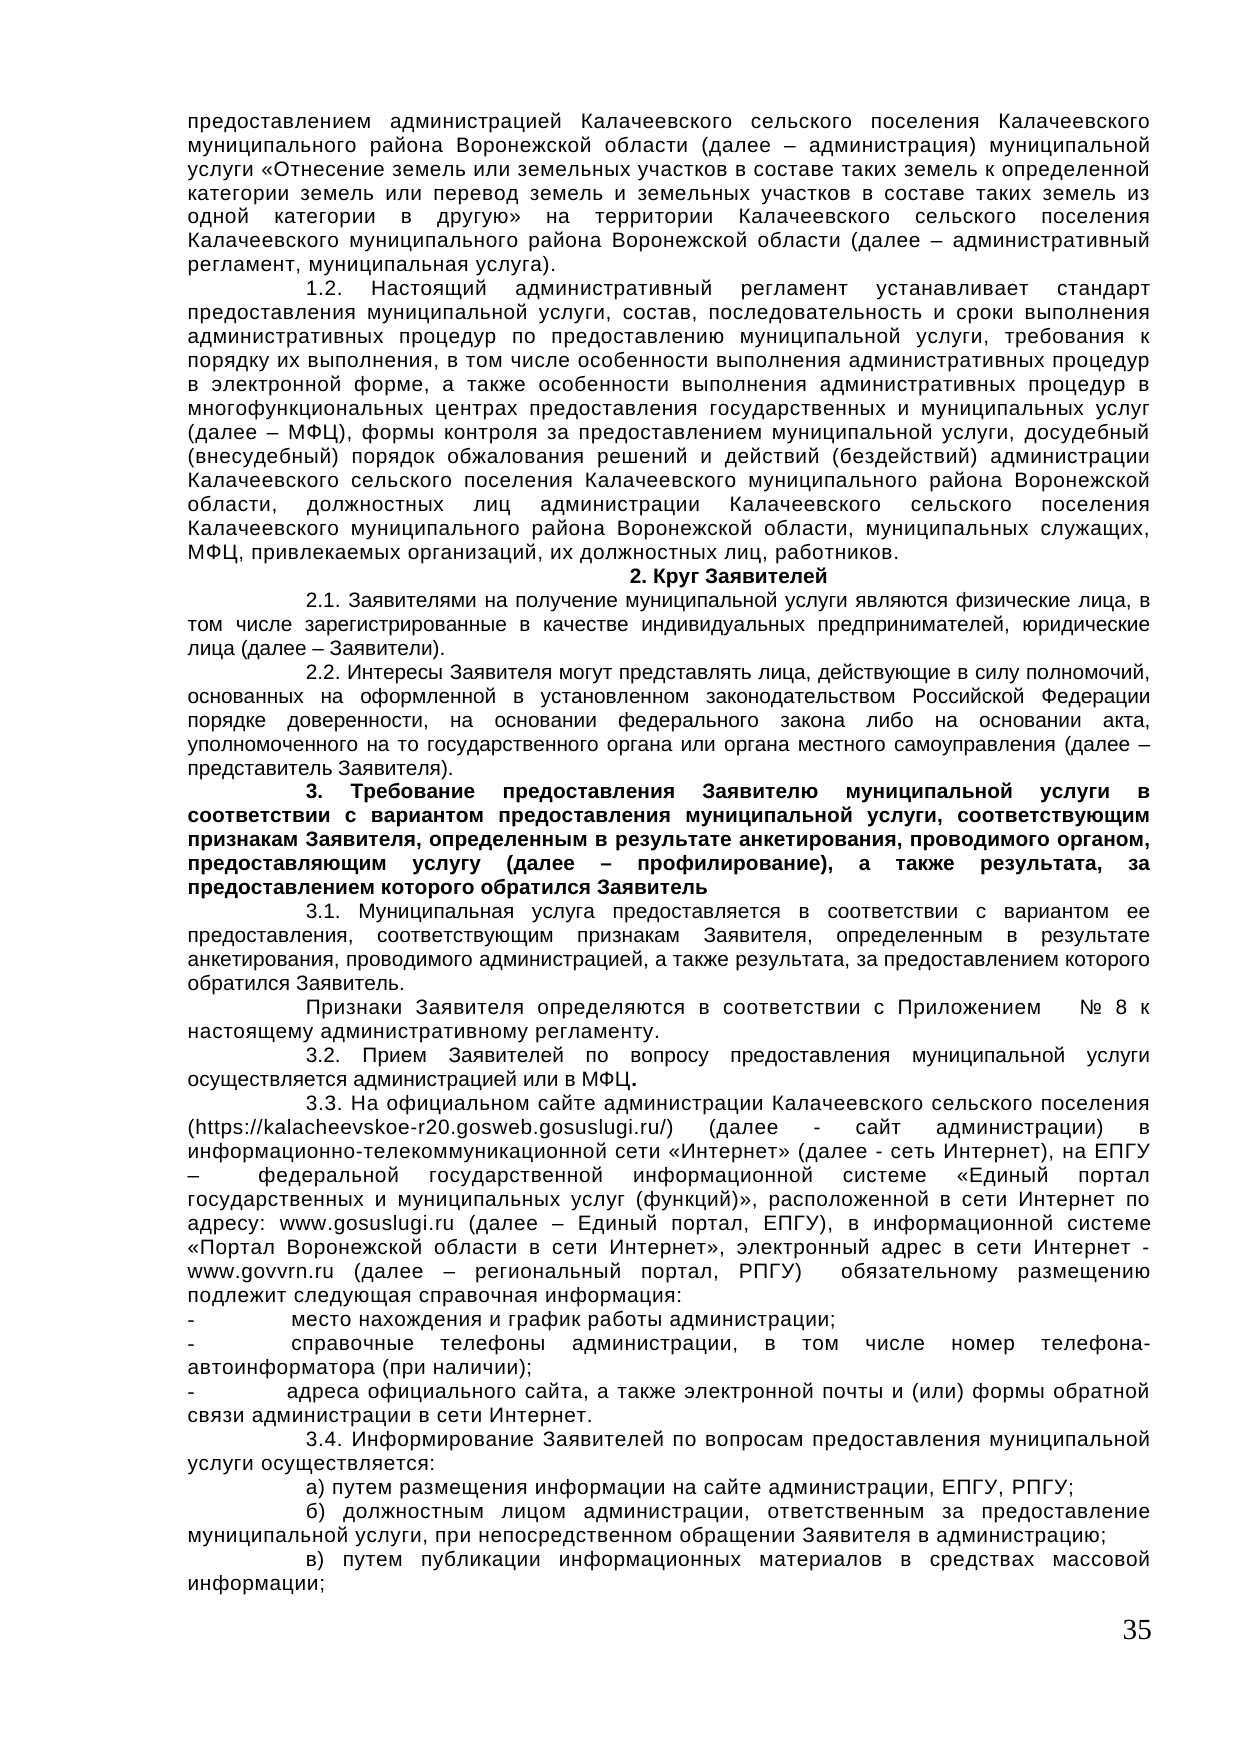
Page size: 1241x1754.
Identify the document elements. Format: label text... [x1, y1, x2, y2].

text 2. Круг Заявителей [187, 564, 1151, 588]
list место нахождения и график работы администрации; [187, 1306, 1151, 1331]
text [187, 108, 1151, 276]
text 1.2. Настоящий административный регламент устанавливает стандарт предоставления муниципальной услуги, состав, последовательность и сроки выполнения административных процедур по предоставлению муниципальной услуги, требования к порядку их выполнения, в том числе особенности выполнения административных процедур в электронной форме, а также особенности выполнения административных процедур в многофункциональных центрах предоставления государственных и муниципальных услуг (далее – МФЦ), формы контроля за предоставлением муниципальной услуги, досудебный (внесудебный) порядок обжалования решений и действий (бездействий) администрации Калачеевского сельского поселения Калачеевского муниципального района Воронежской области, должностных лиц администрации Калачеевского сельского поселения Калачеевского муниципального района Воронежской области, муниципальных служащих, МФЦ, привлекаемых организаций, их должностных лиц, работников. [187, 276, 1151, 564]
text Признаки Заявителя определяются в соответствии с Приложением № 8 к настоящему административному регламенту. [187, 995, 1151, 1043]
list адреса официального сайта, а также электронной почты и (или) формы обратной связи администрации в сети Интернет. [187, 1379, 1151, 1427]
text 2.2. Интересы Заявителя могут представлять лица, действующие в силу полномочий, основанных на оформленной в установленном законодательством Российской Федерации порядке доверенности, на основании федерального закона либо на основании акта, уполномоченного на то государственного органа или органа местного самоуправления (далее – представитель Заявителя). [187, 659, 1151, 779]
text 2.1. Заявителями на получение муниципальной услуги являются физические лица, в том числе зарегистрированные в качестве индивидуальных предпринимателей, юридические лица (далее – Заявители). [187, 588, 1151, 659]
text 3.1. Муниципальная услуга предоставляется в соответствии с вариантом ее предоставления, соответствующим признакам Заявителя, определенным в результате анкетирования, проводимого администрацией, а также результата, за предоставлением которого обратился Заявитель. [187, 899, 1151, 995]
text 3. Требование предоставления Заявителю муниципальной услуги в соответствии с вариантом предоставления муниципальной услуги, соответствующим признакам Заявителя, определенным в результате анкетирования, проводимого органом, предоставляющим услугу (далее – профилирование), а также результата, за предоставлением которого обратился Заявитель [187, 779, 1151, 899]
text б) должностным лицом администрации, ответственным за предоставление муниципальной услуги, при непосредственном обращении Заявителя в администрацию; [187, 1499, 1151, 1547]
text 3.2. Прием Заявителей по вопросу предоставления муниципальной услуги осуществляется администрацией или в МФЦ. [187, 1043, 1151, 1091]
list справочные телефоны администрации, в том числе номер телефона-автоинформатора (при наличии); [187, 1331, 1151, 1379]
text в) путем публикации информационных материалов в средствах массовой информации; [187, 1547, 1151, 1594]
text 3.3. На официальном сайте администрации Калачеевского сельского поселения (https://kalacheevskoe-r20.gosweb.gosuslugi.ru/) (далее - сайт администрации) в информационно-телекоммуникационной сети «Интернет» (далее - сеть Интернет), на ЕПГУ – федеральной государственной информационной системе «Единый портал государственных и муниципальных услуг (функций)», расположенной в сети Интернет по адресу: www.gosuslugi.ru (далее – Единый портал, ЕПГУ), в информационной системе «Портал Воронежской области в сети Интернет», электронный адрес в сети Интернет - www.govvrn.ru (далее – региональный портал, РПГУ) обязательному размещению подлежит следующая справочная информация: [187, 1091, 1151, 1306]
text а) путем размещения информации на сайте администрации, ЕПГУ, РПГУ; [187, 1475, 1151, 1499]
text 3.4. Информирование Заявителей по вопросам предоставления муниципальной услуги осуществляется: [187, 1427, 1151, 1475]
